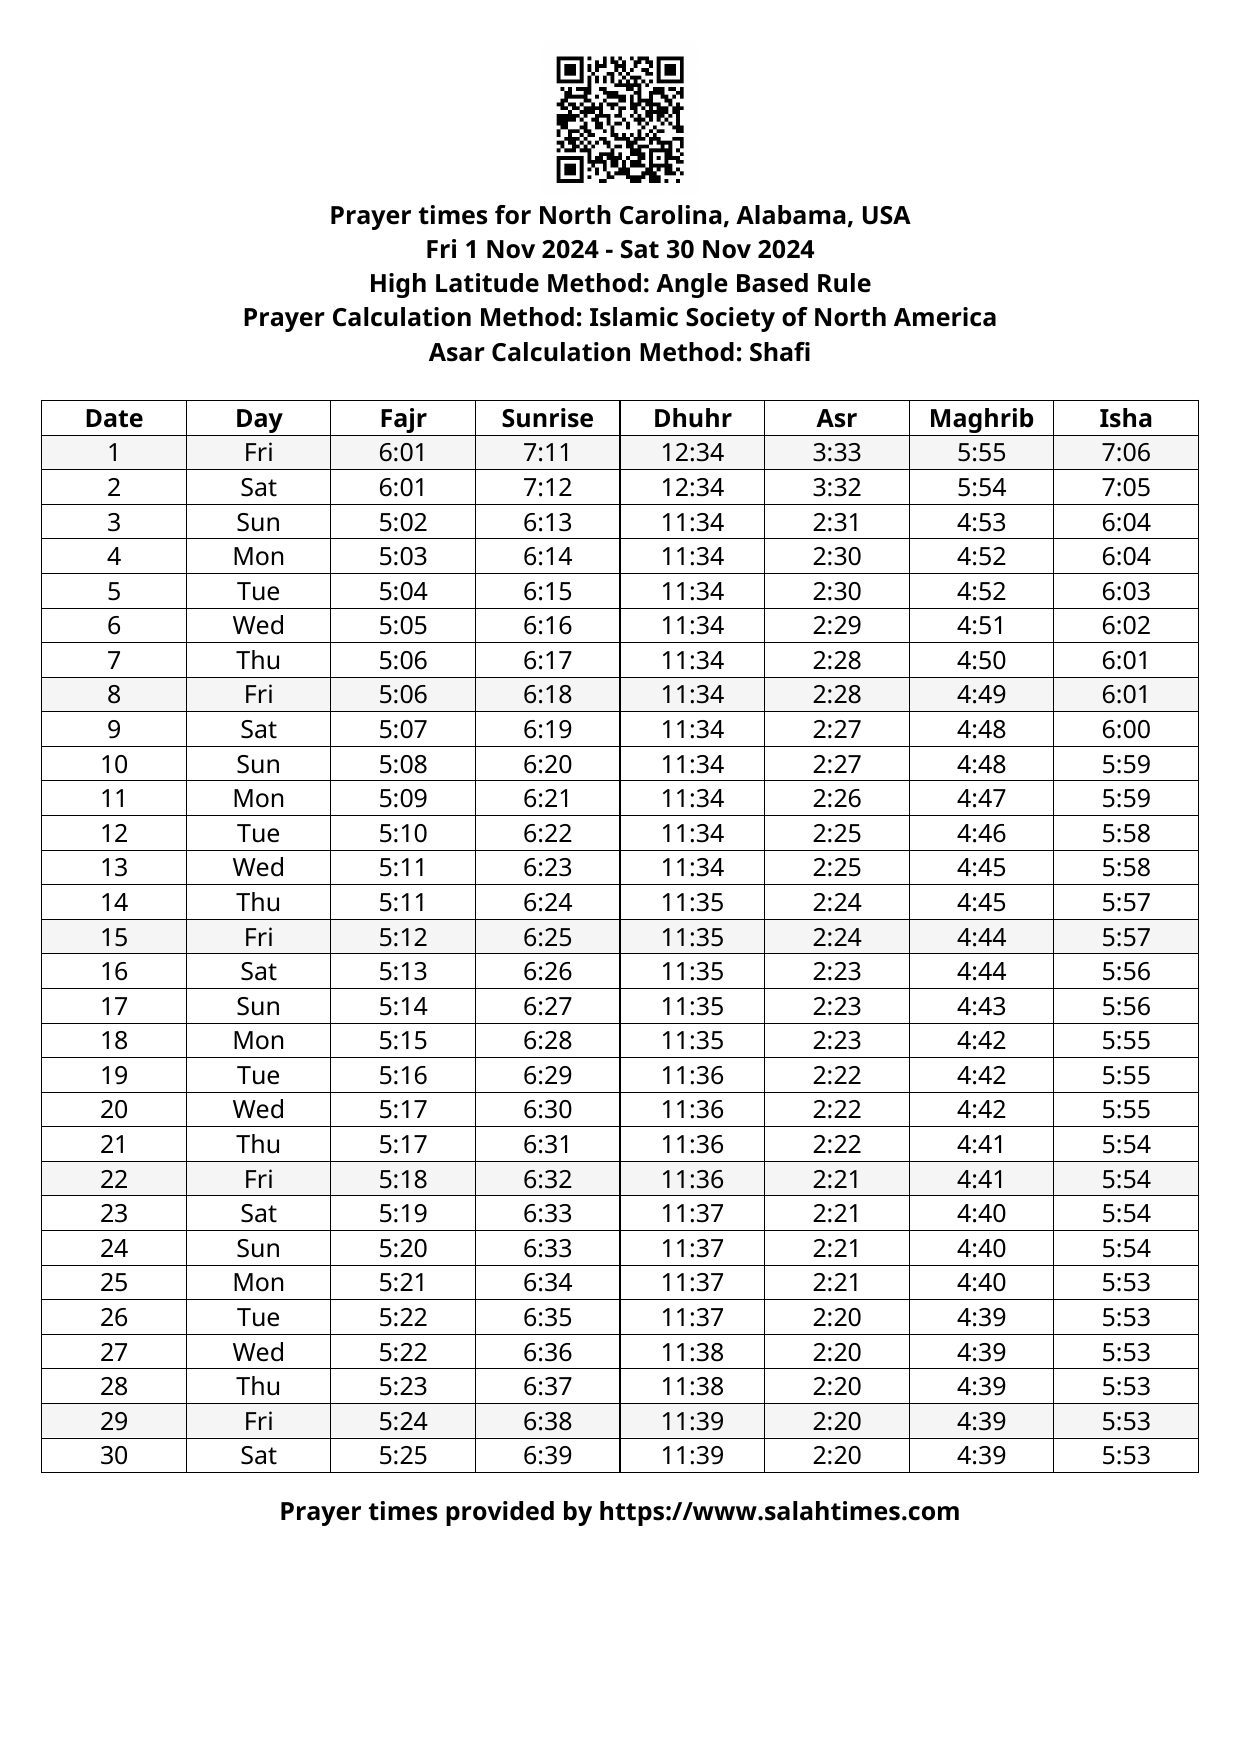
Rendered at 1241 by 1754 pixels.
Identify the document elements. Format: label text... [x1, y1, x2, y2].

table_cell Fri [187, 920, 330, 953]
table_cell 5:54 [1054, 1127, 1198, 1161]
table_header Date [42, 401, 186, 434]
table_cell 5:55 [910, 436, 1053, 469]
table_cell 5:19 [331, 1196, 475, 1230]
table_cell 11:37 [621, 1266, 764, 1299]
table_cell 2:27 [765, 747, 909, 780]
table_cell 7:12 [476, 470, 619, 504]
table_cell 2:20 [765, 1369, 909, 1403]
table_cell 4:39 [910, 1439, 1053, 1472]
table_cell 17 [42, 989, 186, 1022]
table_cell Wed [187, 851, 330, 884]
table_cell Mon [187, 539, 330, 573]
table_cell 23 [42, 1196, 186, 1230]
table_cell 11:36 [621, 1127, 764, 1161]
table_cell 5:59 [1054, 747, 1198, 780]
table_cell 4:42 [910, 1093, 1053, 1126]
table_cell 5:54 [1054, 1162, 1198, 1195]
table_cell 2:23 [765, 989, 909, 1022]
table_cell 2:21 [765, 1196, 909, 1230]
table_cell 11:35 [621, 954, 764, 988]
table_cell 4:45 [910, 851, 1053, 884]
table_header Isha [1054, 401, 1198, 434]
table_cell 2:20 [765, 1439, 909, 1472]
table_cell 6:29 [476, 1058, 619, 1092]
table_cell 11:34 [621, 678, 764, 711]
table_cell 4:43 [910, 989, 1053, 1022]
table_cell 4:39 [910, 1300, 1053, 1334]
table_cell 6:28 [476, 1024, 619, 1057]
table_cell 12:34 [621, 436, 764, 469]
table_cell 6:31 [476, 1127, 619, 1161]
table_cell Wed [187, 609, 330, 642]
table_cell 10 [42, 747, 186, 780]
table_cell 18 [42, 1024, 186, 1057]
text Fri 1 Nov 2024 - Sat 30 Nov 2024 [42, 232, 1198, 266]
table_cell Fri [187, 436, 330, 469]
table_cell 5:56 [1054, 954, 1198, 988]
table_cell 6:01 [1054, 678, 1198, 711]
table_cell 4:48 [910, 712, 1053, 746]
table_cell Sun [187, 989, 330, 1022]
table_cell 6:32 [476, 1162, 619, 1195]
table_cell Mon [187, 1266, 330, 1299]
table_cell 6:25 [476, 920, 619, 953]
picture [542, 41, 699, 198]
table_cell 6:15 [476, 574, 619, 607]
table_cell 5:04 [331, 574, 475, 607]
table_cell Fri [187, 1404, 330, 1437]
text Prayer times for North Carolina, Alabama, USA [42, 198, 1198, 232]
table_cell 2 [42, 470, 186, 504]
table_cell 16 [42, 954, 186, 988]
table_cell 14 [42, 885, 186, 919]
table_cell 6:39 [476, 1439, 619, 1472]
table_cell 2:24 [765, 920, 909, 953]
table_cell 2:22 [765, 1058, 909, 1092]
table_cell 11:34 [621, 851, 764, 884]
text Prayer Calculation Method: Islamic Society of North America [42, 300, 1198, 334]
table_cell 8 [42, 678, 186, 711]
table_cell 11:34 [621, 712, 764, 746]
table_cell Fri [187, 678, 330, 711]
table_cell 6:14 [476, 539, 619, 573]
table_cell 5:21 [331, 1266, 475, 1299]
table_cell 2:21 [765, 1231, 909, 1264]
table_cell 11:38 [621, 1335, 764, 1368]
table_cell 5:22 [331, 1335, 475, 1368]
table_cell 5:57 [1054, 885, 1198, 919]
table_cell 11:34 [621, 816, 764, 849]
table_cell 4:41 [910, 1162, 1053, 1195]
table_cell 11:34 [621, 747, 764, 780]
table_cell 6:21 [476, 781, 619, 815]
table_cell 5:53 [1054, 1404, 1198, 1437]
table_cell 4:39 [910, 1404, 1053, 1437]
table_cell 6:17 [476, 643, 619, 677]
table_cell 20 [42, 1093, 186, 1126]
table_cell 3 [42, 505, 186, 538]
table_cell 4:41 [910, 1127, 1053, 1161]
table_cell 5:13 [331, 954, 475, 988]
table_cell 5:53 [1054, 1439, 1198, 1472]
table_cell 2:20 [765, 1404, 909, 1437]
table_cell Tue [187, 1058, 330, 1092]
table_cell Thu [187, 885, 330, 919]
table_cell 2:25 [765, 851, 909, 884]
table_cell 5:18 [331, 1162, 475, 1195]
table_cell 27 [42, 1335, 186, 1368]
table_cell 11:35 [621, 1024, 764, 1057]
table_cell Thu [187, 1127, 330, 1161]
table_cell 5:08 [331, 747, 475, 780]
table_cell Sat [187, 470, 330, 504]
table_cell 5:53 [1054, 1369, 1198, 1403]
table_cell 6:00 [1054, 712, 1198, 746]
table_cell 6:24 [476, 885, 619, 919]
table_cell 5:15 [331, 1024, 475, 1057]
table_cell 11:35 [621, 989, 764, 1022]
table_cell 2:28 [765, 678, 909, 711]
table_cell 5:58 [1054, 851, 1198, 884]
table_cell 6:37 [476, 1369, 619, 1403]
table_header Maghrib [910, 401, 1053, 434]
table_cell 6:23 [476, 851, 619, 884]
table_cell 6:18 [476, 678, 619, 711]
table_cell 5:09 [331, 781, 475, 815]
table_cell Tue [187, 816, 330, 849]
table_cell 6:27 [476, 989, 619, 1022]
table_cell 11:35 [621, 885, 764, 919]
table_cell 11:34 [621, 505, 764, 538]
table_cell 2:27 [765, 712, 909, 746]
table_cell 4:44 [910, 954, 1053, 988]
table_cell 6:19 [476, 712, 619, 746]
table_header Dhuhr [621, 401, 764, 434]
table_cell 4:53 [910, 505, 1053, 538]
table_cell 2:21 [765, 1162, 909, 1195]
table_cell 4 [42, 539, 186, 573]
table_cell Mon [187, 1024, 330, 1057]
table_cell 4:42 [910, 1058, 1053, 1092]
table_cell 5:05 [331, 609, 475, 642]
table_cell 4:51 [910, 609, 1053, 642]
table_cell 5:59 [1054, 781, 1198, 815]
table_cell 11:34 [621, 609, 764, 642]
table_cell 2:24 [765, 885, 909, 919]
table_header Fajr [331, 401, 475, 434]
table_cell Fri [187, 1162, 330, 1195]
table_cell Sun [187, 1231, 330, 1264]
table_cell 11:34 [621, 643, 764, 677]
table_cell 11:37 [621, 1196, 764, 1230]
table_cell Wed [187, 1093, 330, 1126]
table_cell 6:26 [476, 954, 619, 988]
table_cell 6:01 [331, 470, 475, 504]
table_cell 2:28 [765, 643, 909, 677]
table_cell 25 [42, 1266, 186, 1299]
table_cell 6:04 [1054, 505, 1198, 538]
table_cell 4:40 [910, 1266, 1053, 1299]
table_cell Sat [187, 954, 330, 988]
table_cell 2:20 [765, 1300, 909, 1334]
table_cell 2:22 [765, 1093, 909, 1126]
table_cell 5:17 [331, 1093, 475, 1126]
table_cell 28 [42, 1369, 186, 1403]
table_cell 4:44 [910, 920, 1053, 953]
table_cell 26 [42, 1300, 186, 1334]
table_cell 4:50 [910, 643, 1053, 677]
table_cell 6:35 [476, 1300, 619, 1334]
table_cell 11 [42, 781, 186, 815]
table_cell 2:22 [765, 1127, 909, 1161]
table_cell 6:22 [476, 816, 619, 849]
table_cell 11:38 [621, 1369, 764, 1403]
table_cell 6:30 [476, 1093, 619, 1126]
table_cell 11:36 [621, 1093, 764, 1126]
table_cell 11:37 [621, 1300, 764, 1334]
table_cell 9 [42, 712, 186, 746]
table_cell 5:53 [1054, 1266, 1198, 1299]
table_cell 2:26 [765, 781, 909, 815]
table_cell Sat [187, 1439, 330, 1472]
table_cell Sat [187, 712, 330, 746]
table_cell 5 [42, 574, 186, 607]
table_cell 5:11 [331, 885, 475, 919]
table_cell 4:45 [910, 885, 1053, 919]
table_cell 4:52 [910, 574, 1053, 607]
table_cell 4:39 [910, 1335, 1053, 1368]
table_cell 5:54 [1054, 1196, 1198, 1230]
table_cell 5:07 [331, 712, 475, 746]
table_cell 5:53 [1054, 1335, 1198, 1368]
table_cell Wed [187, 1335, 330, 1368]
table_cell 6:33 [476, 1196, 619, 1230]
table_cell 22 [42, 1162, 186, 1195]
table_cell 5:23 [331, 1369, 475, 1403]
table_cell 11:39 [621, 1439, 764, 1472]
table_cell 11:39 [621, 1404, 764, 1437]
table_cell 2:30 [765, 574, 909, 607]
text Asar Calculation Method: Shafi [42, 334, 1198, 368]
table_cell 3:33 [765, 436, 909, 469]
table_cell 7 [42, 643, 186, 677]
table_header Sunrise [476, 401, 619, 434]
table_cell 11:34 [621, 781, 764, 815]
table_cell 11:34 [621, 574, 764, 607]
table_cell Thu [187, 1369, 330, 1403]
table_header Day [187, 401, 330, 434]
table_cell 5:20 [331, 1231, 475, 1264]
table_cell 2:20 [765, 1335, 909, 1368]
table_cell 12:34 [621, 470, 764, 504]
table_cell 6:01 [1054, 643, 1198, 677]
table_cell 4:52 [910, 539, 1053, 573]
table_cell 30 [42, 1439, 186, 1472]
table_cell Tue [187, 574, 330, 607]
table_cell 6:02 [1054, 609, 1198, 642]
table_cell 5:56 [1054, 989, 1198, 1022]
table_cell 6:38 [476, 1404, 619, 1437]
table_cell 2:25 [765, 816, 909, 849]
table_cell 11:36 [621, 1058, 764, 1092]
table_cell 4:48 [910, 747, 1053, 780]
table_cell 6:34 [476, 1266, 619, 1299]
table_cell 6:01 [331, 436, 475, 469]
table_cell 1 [42, 436, 186, 469]
table_cell 29 [42, 1404, 186, 1437]
table_cell 4:42 [910, 1024, 1053, 1057]
table_cell 2:23 [765, 1024, 909, 1057]
table_cell 5:25 [331, 1439, 475, 1472]
table_cell 5:58 [1054, 816, 1198, 849]
table_cell 5:06 [331, 678, 475, 711]
table_cell Sun [187, 505, 330, 538]
table_cell 6:20 [476, 747, 619, 780]
table_cell 5:17 [331, 1127, 475, 1161]
table_cell 11:34 [621, 539, 764, 573]
table_cell 6:03 [1054, 574, 1198, 607]
table_cell 4:47 [910, 781, 1053, 815]
table_cell 2:29 [765, 609, 909, 642]
text Prayer times provided by https://www.salahtimes.com [42, 1494, 1198, 1528]
table_cell 5:55 [1054, 1093, 1198, 1126]
table_cell 4:39 [910, 1369, 1053, 1403]
table_cell 19 [42, 1058, 186, 1092]
table_cell 6 [42, 609, 186, 642]
table_cell 4:46 [910, 816, 1053, 849]
table_cell 6:36 [476, 1335, 619, 1368]
table_cell 21 [42, 1127, 186, 1161]
table_cell 5:14 [331, 989, 475, 1022]
table_cell 2:21 [765, 1266, 909, 1299]
table_cell 5:54 [910, 470, 1053, 504]
table_cell 5:12 [331, 920, 475, 953]
table_cell 5:53 [1054, 1300, 1198, 1334]
table_cell 11:35 [621, 920, 764, 953]
table_cell 6:04 [1054, 539, 1198, 573]
table_cell Sun [187, 747, 330, 780]
table_cell 4:40 [910, 1196, 1053, 1230]
table_cell 7:05 [1054, 470, 1198, 504]
table_cell 5:54 [1054, 1231, 1198, 1264]
table_cell 5:55 [1054, 1024, 1198, 1057]
table_cell Thu [187, 643, 330, 677]
table_cell 5:24 [331, 1404, 475, 1437]
table_cell 7:11 [476, 436, 619, 469]
table_cell 4:49 [910, 678, 1053, 711]
table_cell 13 [42, 851, 186, 884]
table_cell 4:40 [910, 1231, 1053, 1264]
table_cell Sat [187, 1196, 330, 1230]
table_cell 7:06 [1054, 436, 1198, 469]
table_cell Mon [187, 781, 330, 815]
table_cell 6:33 [476, 1231, 619, 1264]
table_cell 15 [42, 920, 186, 953]
table_cell 11:37 [621, 1231, 764, 1264]
table_cell Tue [187, 1300, 330, 1334]
table_cell 12 [42, 816, 186, 849]
table_cell 6:16 [476, 609, 619, 642]
table_cell 5:55 [1054, 1058, 1198, 1092]
text High Latitude Method: Angle Based Rule [42, 266, 1198, 300]
table_header Asr [765, 401, 909, 434]
table_cell 24 [42, 1231, 186, 1264]
table_cell 5:16 [331, 1058, 475, 1092]
table_cell 2:23 [765, 954, 909, 988]
table_cell 5:22 [331, 1300, 475, 1334]
table_cell 11:36 [621, 1162, 764, 1195]
table_cell 5:06 [331, 643, 475, 677]
table_cell 5:02 [331, 505, 475, 538]
table_cell 5:10 [331, 816, 475, 849]
table_cell 5:11 [331, 851, 475, 884]
table_cell 2:30 [765, 539, 909, 573]
table_cell 2:31 [765, 505, 909, 538]
table_cell 3:32 [765, 470, 909, 504]
table_cell 6:13 [476, 505, 619, 538]
table_cell 5:03 [331, 539, 475, 573]
table_cell 5:57 [1054, 920, 1198, 953]
